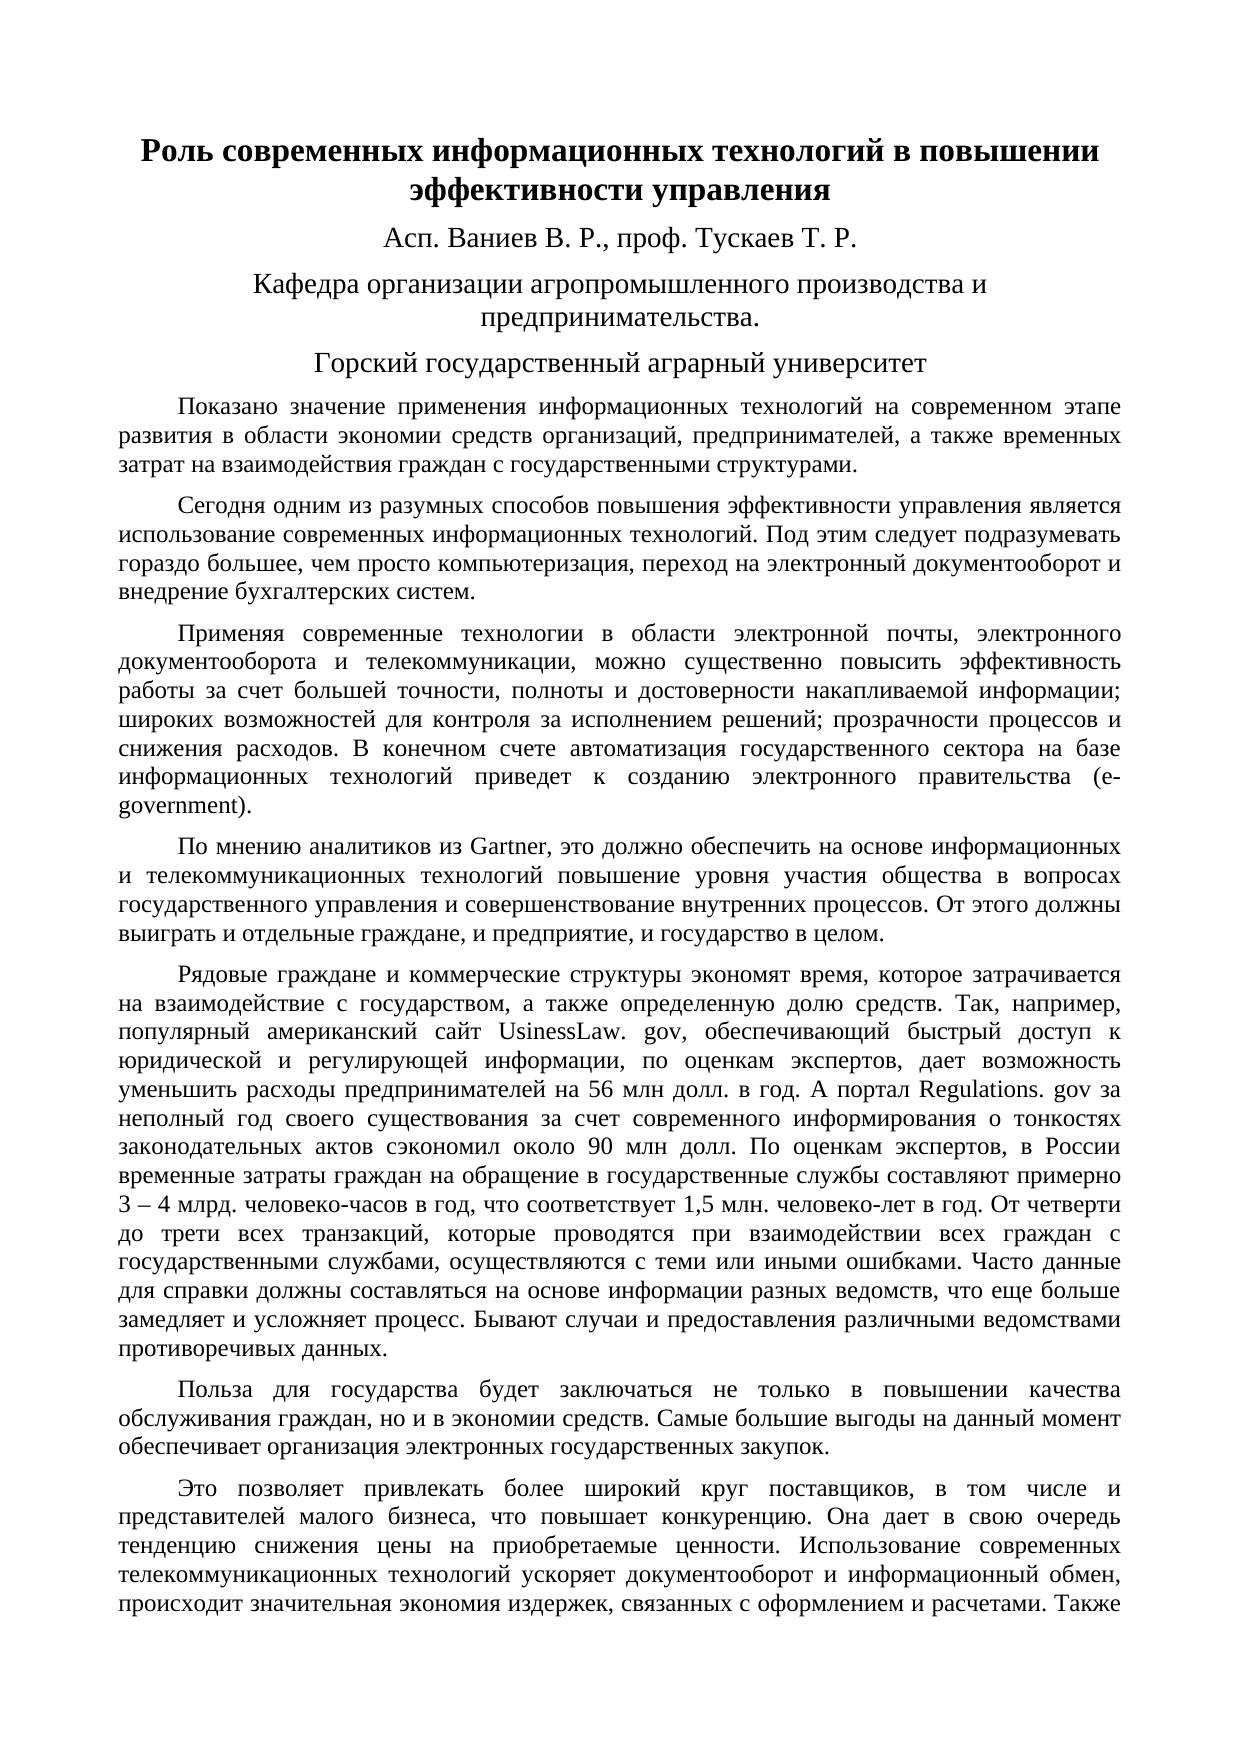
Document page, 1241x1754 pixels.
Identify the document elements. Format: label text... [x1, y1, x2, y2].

text Сегодня одним из разумных способов повышения эффективности управления является использование современных информационных технологий. Под этим следует подразумевать гораздо большее, чем просто компьютеризация, переход на электронный документооборот и внедрение бухгалтерских систем. [118, 490, 1122, 605]
text Применяя современные технологии в области электронной почты, электронного документооборота и телекоммуникации, можно существенно повысить эффективность работы за счет большей точности, полноты и достоверности накапливаемой информации; широких возможностей для контроля за исполнением решений; прозрачности процессов и снижения расходов. В конечном счете автоматизация государственного сектора на базе информационных технологий приведет к созданию электронного правительства (e-government). [118, 618, 1122, 819]
text Горский государственный аграрный университет [118, 345, 1122, 379]
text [118, 1473, 1122, 1616]
text Роль современных информационных технологий в повышении эффективности управления [118, 131, 1122, 207]
text Кафедра организации агропромышленного производства и предпринимательства. [118, 266, 1122, 333]
text Асп. Ваниев В. Р., проф. Тускаев Т. Р. [118, 220, 1122, 253]
text По мнению аналитиков из Gartner, это должно обеспечить на основе информационных и телекоммуникационных технологий повышение уровня участия общества в вопросах государственного управления и совершенствование внутренних процессов. От этого должны выиграть и отдельные граждане, и предприятие, и государство в целом. [118, 831, 1122, 946]
text Польза для государства будет заключаться не только в повышении качества обслуживания граждан, но и в экономии средств. Самые большие выгоды на данный момент обеспечивает организация электронных государственных закупок. [118, 1374, 1122, 1460]
text Рядовые граждане и коммерческие структуры экономят время, которое затрачивается на взаимодействие с государством, а также определенную долю средств. Так, например, популярный американский сайт UsinessLaw. gov, обеспечивающий быстрый доступ к юридической и регулирующей информации, по оценкам экспертов, дает возможность уменьшить расходы предпринимателей на 56 млн долл. в год. А портал Regulations. gov за неполный год своего существования за счет современного информирования о тонкостях законодательных актов сэкономил около 90 млн долл. По оценкам экспертов, в России временные затраты граждан на обращение в государственные службы составляют примерно 3 – 4 млрд. человеко-часов в год, что соответствует 1,5 млн. человеко-лет в год. От четверти до трети всех транзакций, которые проводятся при взаимодействии всех граждан с государственными службами, осуществляются с теми или иными ошибками. Часто данные для справки должны составляться на основе информации разных ведомств, что еще больше замедляет и усложняет процесс. Бывают случаи и предоставления различными ведомствами противоречивых данных. [118, 959, 1122, 1361]
text Показано значение применения информационных технологий на современном этапе развития в области экономии средств организаций, предпринимателей, а также временных затрат на взаимодействия граждан с государственными структурами. [118, 391, 1122, 478]
